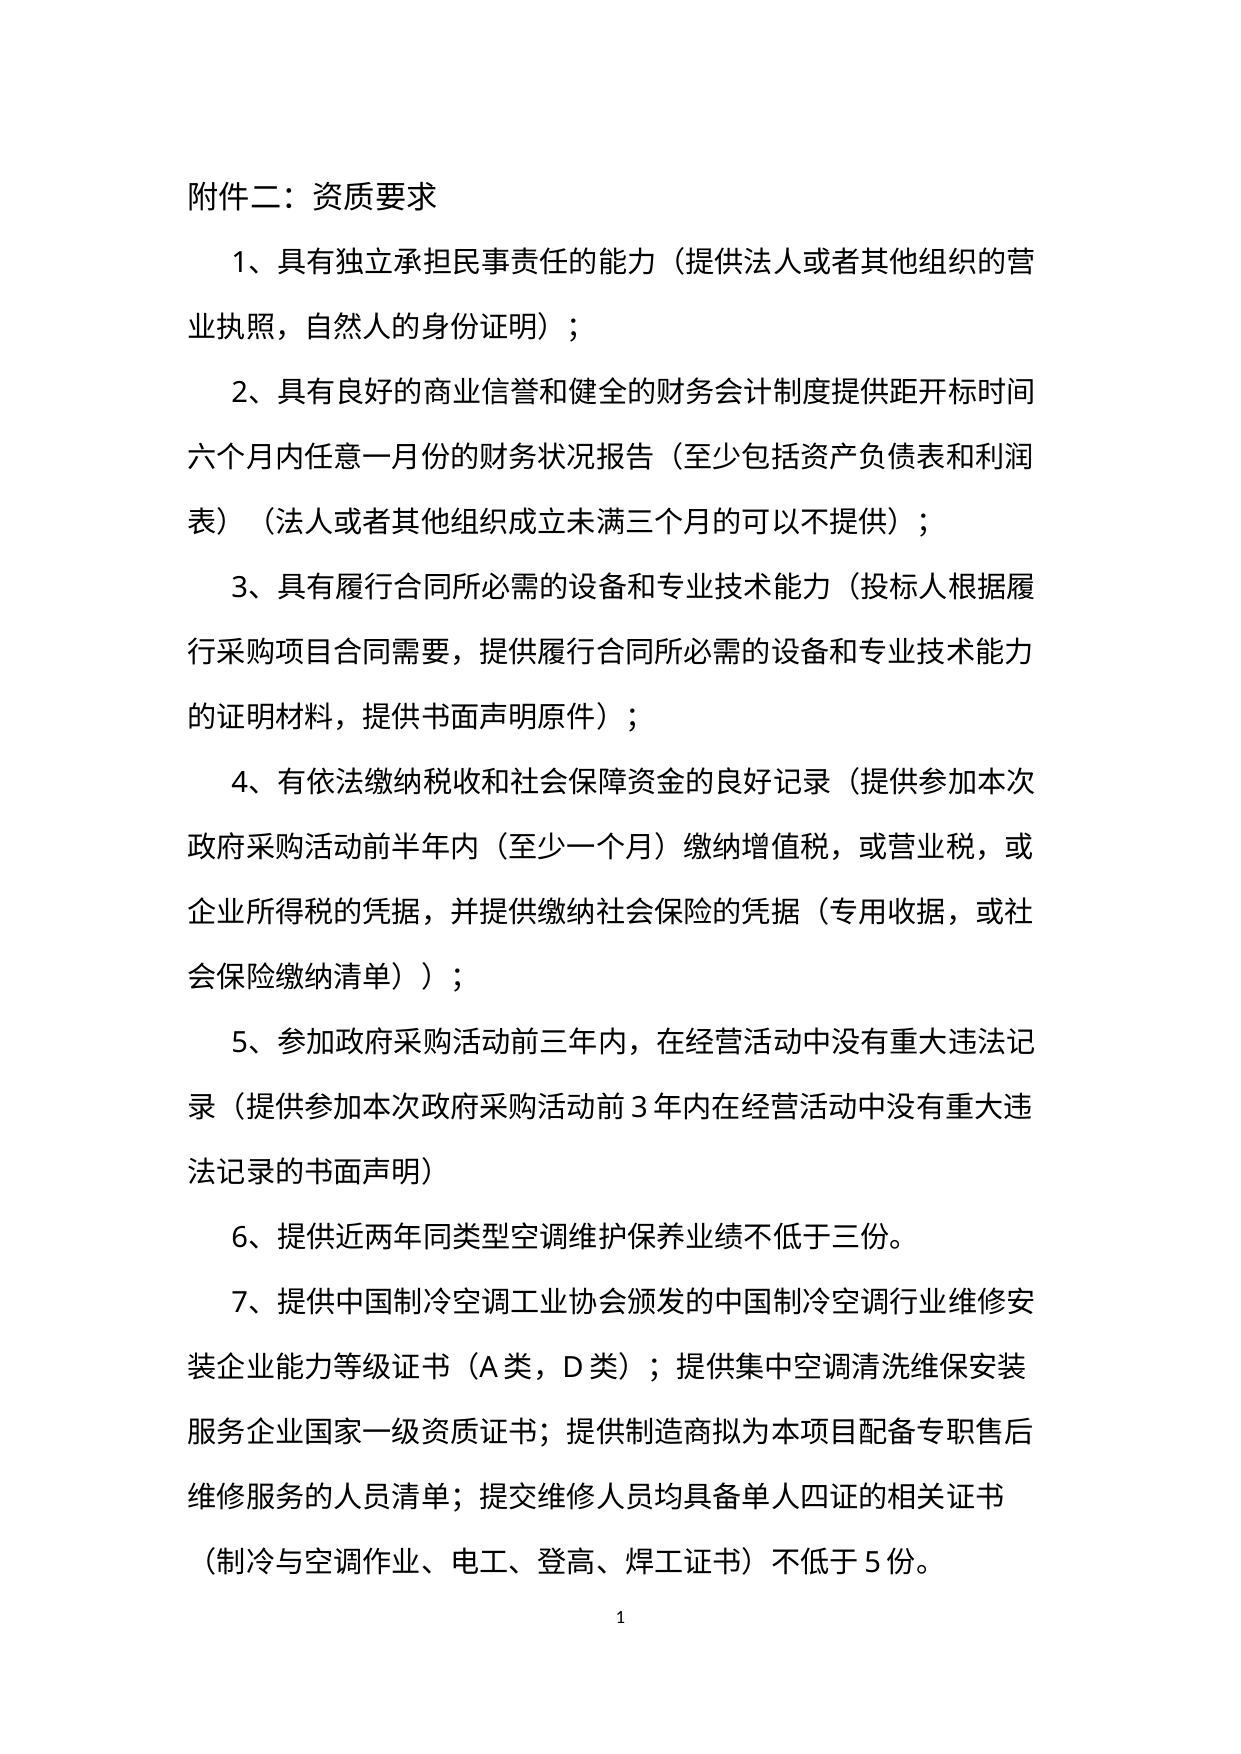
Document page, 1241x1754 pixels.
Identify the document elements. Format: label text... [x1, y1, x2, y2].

text 5、参加政府采购活动前三年内，在经营活动中没有重大违法记录（提供参加本次政府采购活动前3年内在经营活动中没有重大违法记录的书面声明） [187, 1007, 1053, 1202]
text 4、有依法缴纳税收和社会保障资金的良好记录（提供参加本次政府采购活动前半年内（至少一个月）缴纳增值税，或营业税，或企业所得税的凭据，并提供缴纳社会保险的凭据（专用收据，或社会保险缴纳清单））； [187, 747, 1053, 1007]
text 1、具有独立承担民事责任的能力（提供法人或者其他组织的营业执照，自然人的身份证明）； [187, 227, 1053, 357]
text 7、提供中国制冷空调工业协会颁发的中国制冷空调行业维修安装企业能力等级证书（A类，D类）；提供集中空调清洗维保安装服务企业国家一级资质证书；提供制造商拟为本项目配备专职售后维修服务的人员清单；提交维修人员均具备单人四证的相关证书（制冷与空调作业、电工、登高、焊工证书）不低于5份。 [187, 1267, 1053, 1592]
text 附件二：资质要求 [187, 162, 1053, 227]
text 2、具有良好的商业信誉和健全的财务会计制度提供距开标时间六个月内任意一月份的财务状况报告（至少包括资产负债表和利润表）（法人或者其他组织成立未满三个月的可以不提供）； [187, 357, 1053, 552]
text 3、具有履行合同所必需的设备和专业技术能力（投标人根据履行采购项目合同需要，提供履行合同所必需的设备和专业技术能力的证明材料，提供书面声明原件）； [187, 552, 1053, 747]
text 6、提供近两年同类型空调维护保养业绩不低于三份。 [187, 1202, 1053, 1267]
